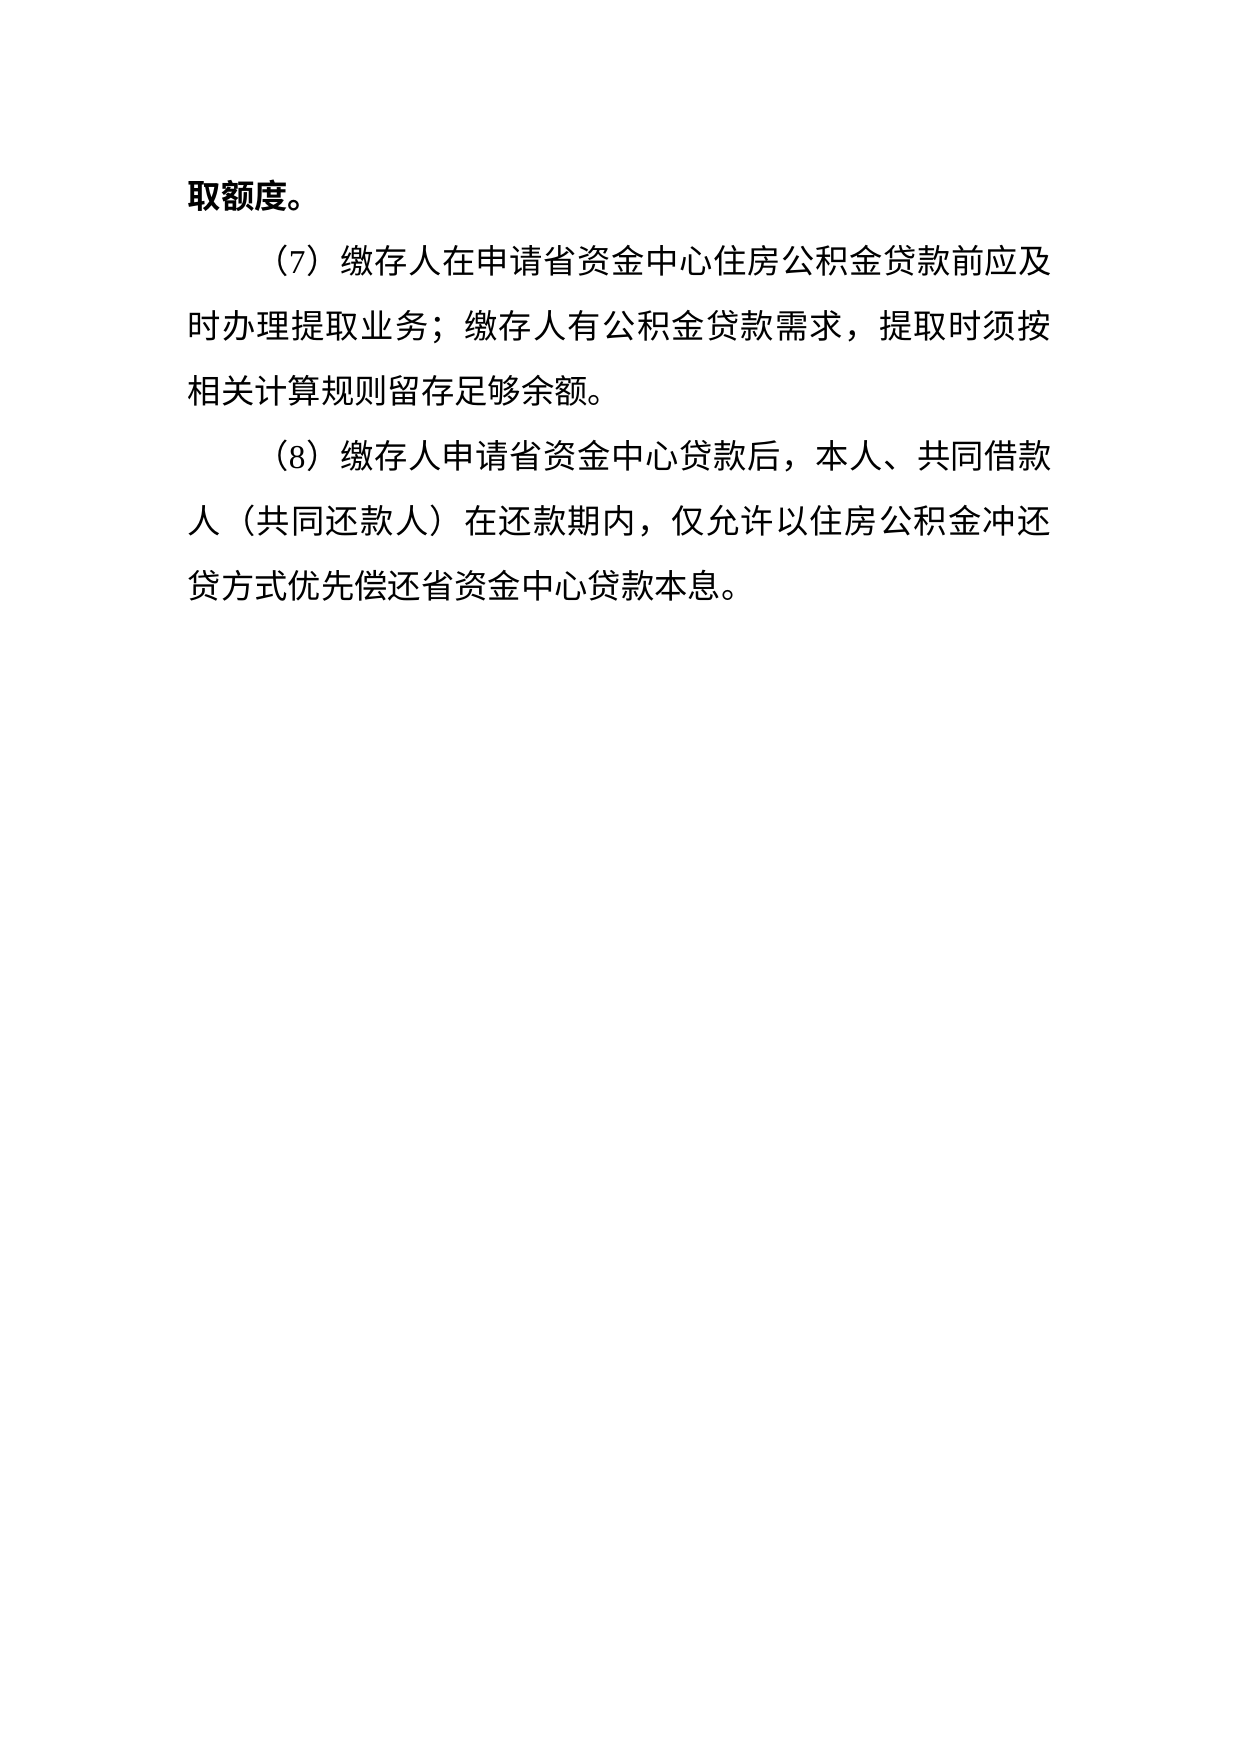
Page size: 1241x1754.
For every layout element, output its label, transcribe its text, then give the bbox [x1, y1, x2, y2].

text （7）缴存人在申请省资金中心住房公积金贷款前应及时办理提取业务；缴存人有公积金贷款需求，提取时须按相关计算规则留存足够余额。 [187, 227, 1053, 422]
text （8）缴存人申请省资金中心贷款后，本人、共同借款人（共同还款人）在还款期内，仅允许以住房公积金冲还贷方式优先偿还省资金中心贷款本息。 [187, 422, 1053, 617]
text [187, 162, 1053, 227]
